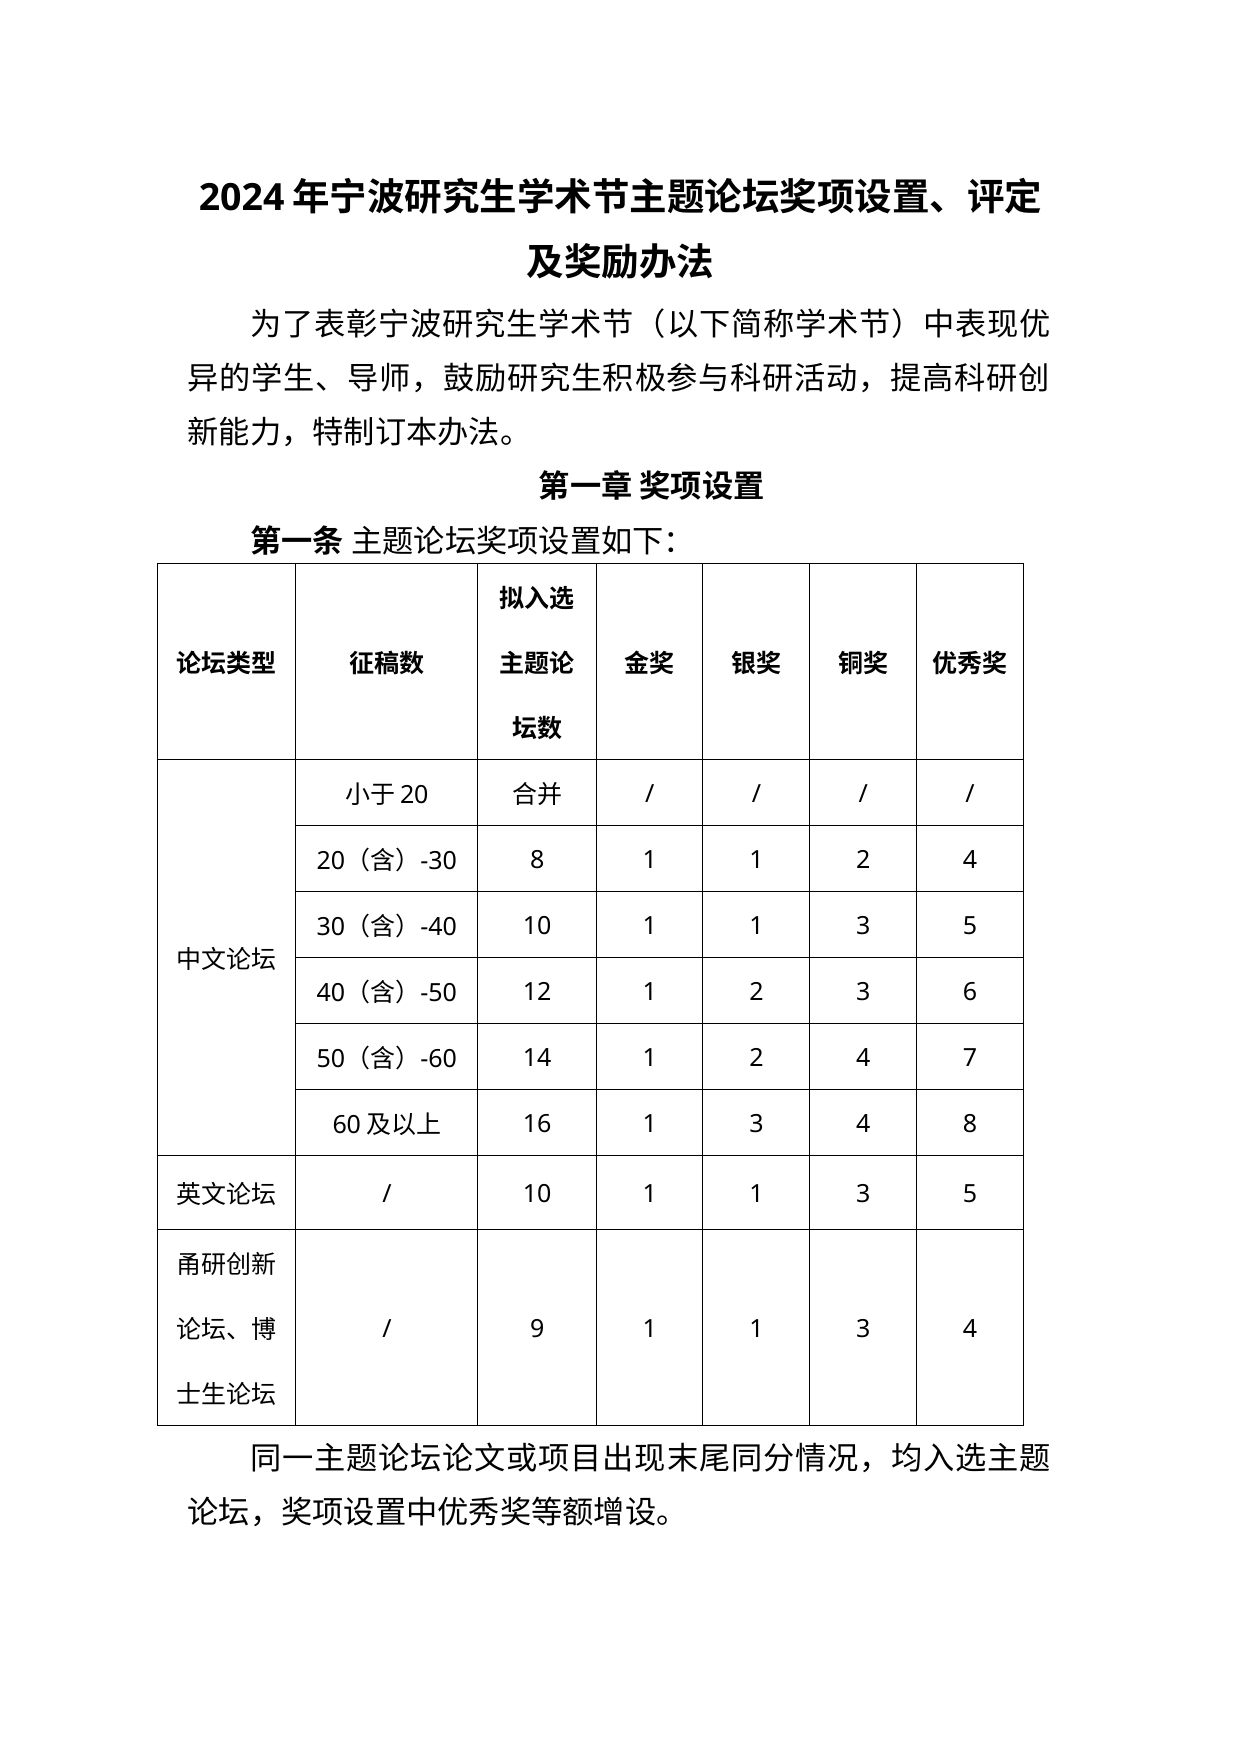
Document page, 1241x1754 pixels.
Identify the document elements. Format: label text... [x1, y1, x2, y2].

table_cell 10 [478, 1156, 596, 1229]
table_cell 1 [597, 826, 702, 891]
text 第一章 奖项设置 [187, 454, 1053, 509]
table_cell 30（含）-40 [296, 892, 477, 957]
table_cell 5 [917, 1156, 1023, 1229]
text 2024年宁波研究生学术节主题论坛奖项设置、评定及奖励办法 [187, 162, 1053, 292]
table_cell 1 [597, 1024, 702, 1089]
table_cell 1 [597, 1090, 702, 1155]
table_cell 3 [810, 958, 916, 1023]
table_cell 小于20 [296, 760, 477, 825]
table_cell / [597, 760, 702, 825]
table_cell 甬研创新论坛、博士生论坛 [158, 1230, 295, 1425]
table_cell / [810, 760, 916, 825]
table_cell 60及以上 [296, 1090, 477, 1155]
table_cell / [917, 760, 1023, 825]
table_cell 50（含）-60 [296, 1024, 477, 1089]
table_cell 8 [917, 1090, 1023, 1155]
table_cell 40（含）-50 [296, 958, 477, 1023]
table_header 铜奖 [810, 564, 916, 759]
table_cell 1 [597, 958, 702, 1023]
table_cell 4 [917, 826, 1023, 891]
table_cell 1 [597, 1230, 702, 1425]
table_cell / [296, 1156, 477, 1229]
table_cell 1 [597, 892, 702, 957]
text 为了表彰宁波研究生学术节（以下简称学术节）中表现优异的学生、导师，鼓励研究生积极参与科研活动，提高科研创新能力，特制订本办法。 [187, 292, 1053, 454]
table_cell / [703, 760, 809, 825]
table_cell 3 [810, 892, 916, 957]
table_header 论坛类型 [158, 564, 295, 759]
table_cell 9 [478, 1230, 596, 1425]
table_cell 5 [917, 892, 1023, 957]
table_cell 1 [597, 1156, 702, 1229]
table_header 金奖 [597, 564, 702, 759]
table_cell 3 [810, 1230, 916, 1425]
table_cell 英文论坛 [158, 1156, 295, 1229]
text 同一主题论坛论文或项目出现末尾同分情况，均入选主题论坛，奖项设置中优秀奖等额增设。 [187, 1426, 1053, 1534]
table_cell 4 [810, 1024, 916, 1089]
table_cell 1 [703, 1156, 809, 1229]
table_cell 1 [703, 892, 809, 957]
table_header 拟入选主题论坛数 [478, 564, 596, 759]
table_cell 合并 [478, 760, 596, 825]
table_cell 16 [478, 1090, 596, 1155]
table_cell / [296, 1230, 477, 1425]
table_cell 1 [703, 826, 809, 891]
table_cell 4 [917, 1230, 1023, 1425]
table_cell 20（含）-30 [296, 826, 477, 891]
table_cell 3 [703, 1090, 809, 1155]
table_cell 8 [478, 826, 596, 891]
table_cell 7 [917, 1024, 1023, 1089]
text 第一条 主题论坛奖项设置如下： [187, 509, 1053, 563]
table_cell 4 [810, 1090, 916, 1155]
table_cell 12 [478, 958, 596, 1023]
table_cell 3 [810, 1156, 916, 1229]
table_cell 14 [478, 1024, 596, 1089]
table_cell 10 [478, 892, 596, 957]
table_cell 1 [703, 1230, 809, 1425]
table_cell 6 [917, 958, 1023, 1023]
table_cell 2 [703, 1024, 809, 1089]
table_cell 2 [810, 826, 916, 891]
table_header 银奖 [703, 564, 809, 759]
table_header 征稿数 [296, 564, 477, 759]
table_cell 中文论坛 [158, 760, 295, 1155]
table_cell 2 [703, 958, 809, 1023]
table_header 优秀奖 [917, 564, 1023, 759]
